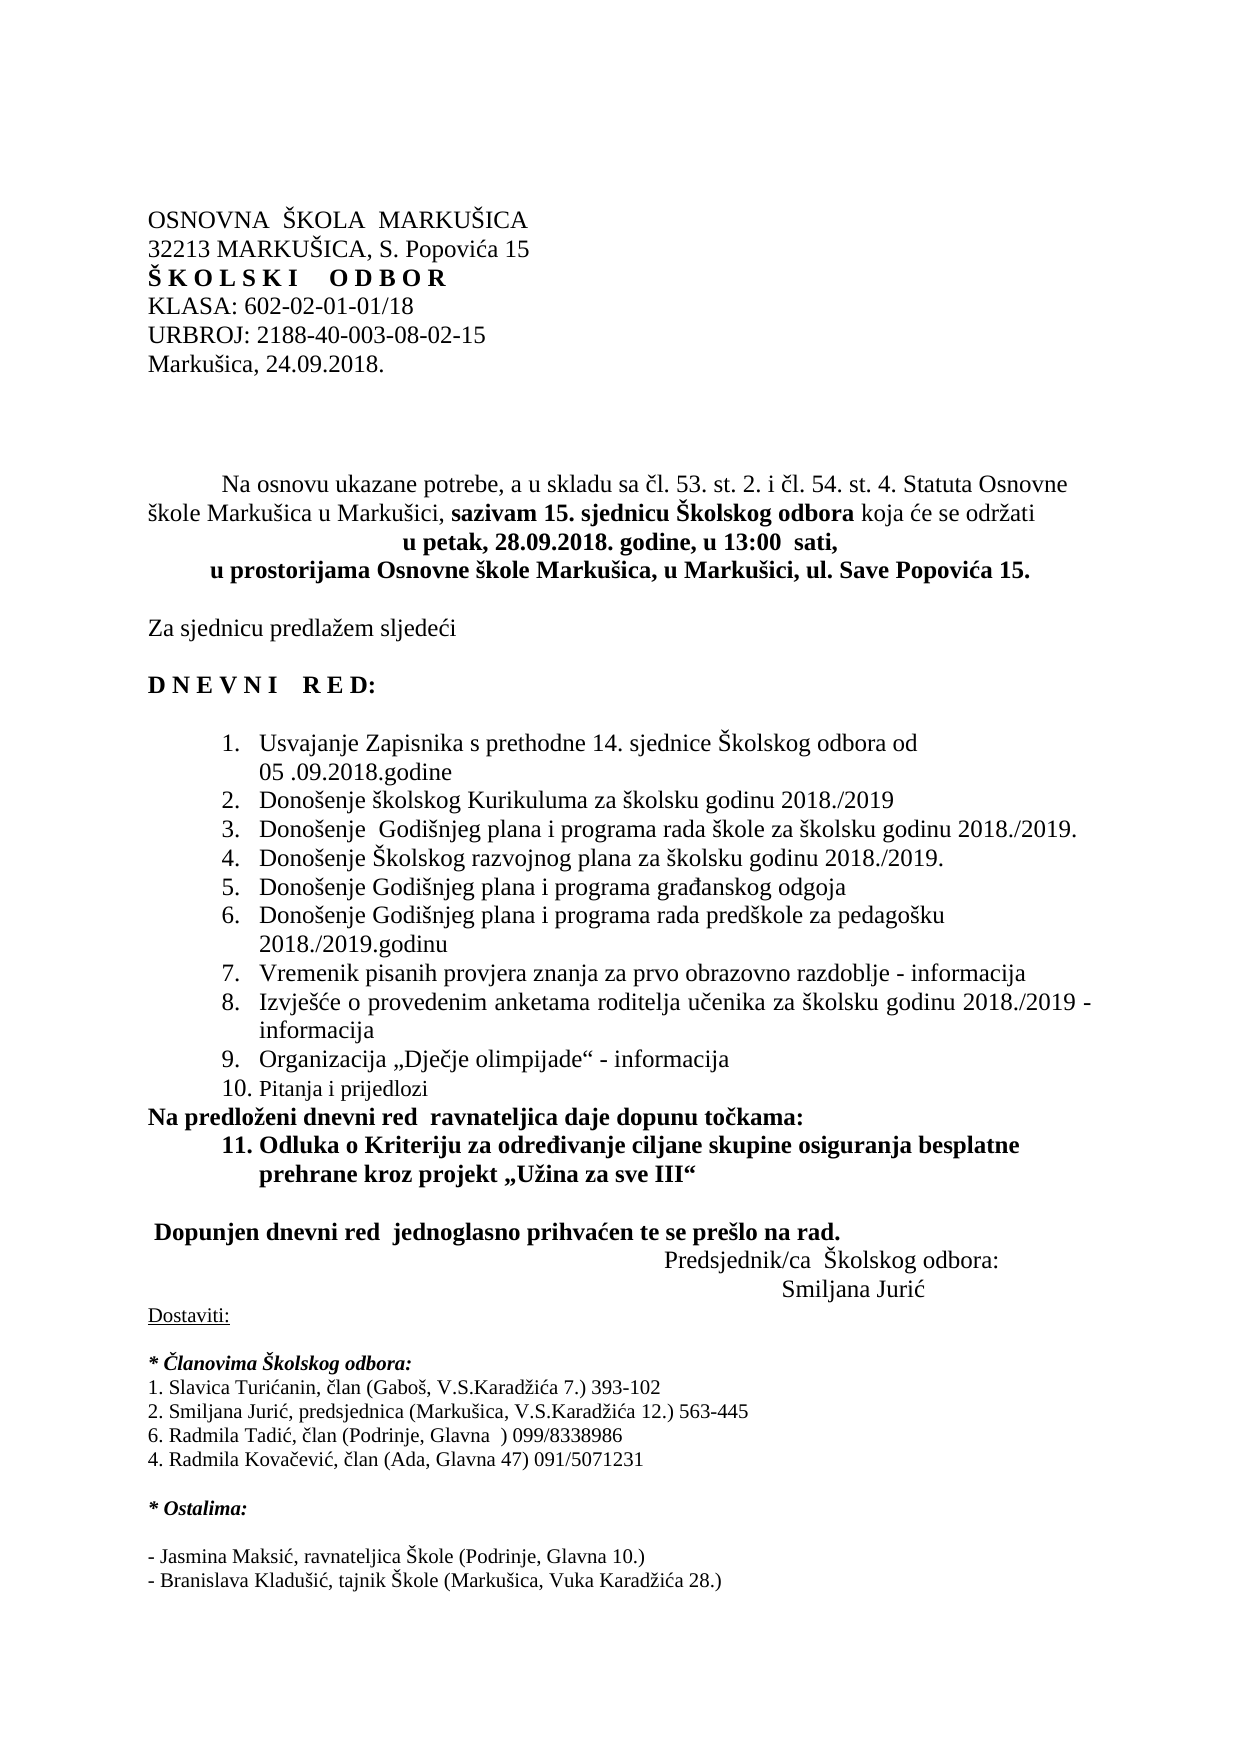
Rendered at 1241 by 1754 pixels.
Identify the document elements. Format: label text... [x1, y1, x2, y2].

text Za sjednicu predlažem sljedeći [148, 613, 1093, 642]
text * Ostalima: [148, 1495, 1093, 1519]
text * Članovima Školskog odbora: [148, 1351, 1093, 1375]
text Na predloženi dnevni red ravnateljica daje dopunu točkama: [148, 1102, 1093, 1130]
text Š K O L S K I O D B O R [148, 263, 1093, 291]
text Markušica, 24.09.2018. [148, 349, 1093, 378]
text Dostaviti: [148, 1303, 1093, 1327]
text u petak, 28.09.2018. godine, u 13:00 sati, [148, 527, 1093, 555]
list Donošenje Godišnjeg plana i programa rada predškole za pedagošku 2018./2019.godinu [221, 900, 1093, 958]
text 1. Slavica Turićanin, član (Gaboš, V.S.Karadžića 7.) 393-102 [148, 1375, 1093, 1399]
text OSNOVNA ŠKOLA MARKUŠICA [148, 205, 1093, 234]
list Izvješće o provedenim anketama roditelja učenika za školsku godinu 2018./2019 - informacija [221, 987, 1093, 1044]
text 6. Radmila Tadić, član (Podrinje, Glavna ) 099/8338986 [148, 1423, 1093, 1447]
text URBROJ: 2188-40-003-08-02-15 [148, 320, 1093, 349]
list 05 .09.2018.godine [259, 757, 1093, 785]
list Donošenje Godišnjeg plana i programa građanskog odgoja [221, 872, 1093, 900]
text 32213 MARKUŠICA, S. Popovića 15 [148, 234, 1093, 263]
text 4. Radmila Kovačević, član (Ada, Glavna 47) 091/5071231 [148, 1447, 1093, 1471]
list Usvajanje Zapisnika s prethodne 14. sjednice Školskog odbora od [221, 728, 1093, 757]
text D N E V N I R E D: [148, 670, 1093, 699]
list Odluka o Kriteriju za određivanje ciljane skupine osiguranja besplatne prehrane kroz projekt „Užina za sve III“ [221, 1130, 1093, 1188]
list Donošenje Školskog razvojnog plana za školsku godinu 2018./2019. [221, 843, 1093, 872]
list Vremenik pisanih provjera znanja za prvo obrazovno razdoblje - informacija [221, 958, 1093, 987]
text 2. Smiljana Jurić, predsjednica (Markušica, V.S.Karadžića 12.) 563-445 [148, 1399, 1093, 1423]
text Na osnovu ukazane potrebe, a u skladu sa čl. 53. st. 2. i čl. 54. st. 4. Statuta Osnovne škole Markušica u Markušici, sazivam 15. sjednicu Školskog odbora koja će se održati [148, 469, 1093, 527]
list Organizacija „Dječje olimpijade“ - informacija [221, 1044, 1093, 1073]
list Donošenje školskog Kurikuluma za školsku godinu 2018./2019 [221, 785, 1093, 814]
text KLASA: 602-02-01-01/18 [148, 291, 1093, 320]
text - Jasmina Maksić, ravnateljica Škole (Podrinje, Glavna 10.) [148, 1543, 1093, 1568]
list Donošenje Godišnjeg plana i programa rada škole za školsku godinu 2018./2019. [221, 814, 1093, 843]
list Pitanja i prijedlozi [221, 1073, 1093, 1102]
text - Branislava Kladušić, tajnik Škole (Markušica, Vuka Karadžića 28.) [148, 1568, 1093, 1592]
text u prostorijama Osnovne škole Markušica, u Markušici, ul. Save Popovića 15. [148, 555, 1093, 584]
text Smiljana Jurić [148, 1274, 1093, 1303]
text Dopunjen dnevni red jednoglasno prihvaćen te se prešlo na rad. [148, 1217, 1093, 1245]
text Predsjednik/ca Školskog odbora: [664, 1245, 1093, 1274]
